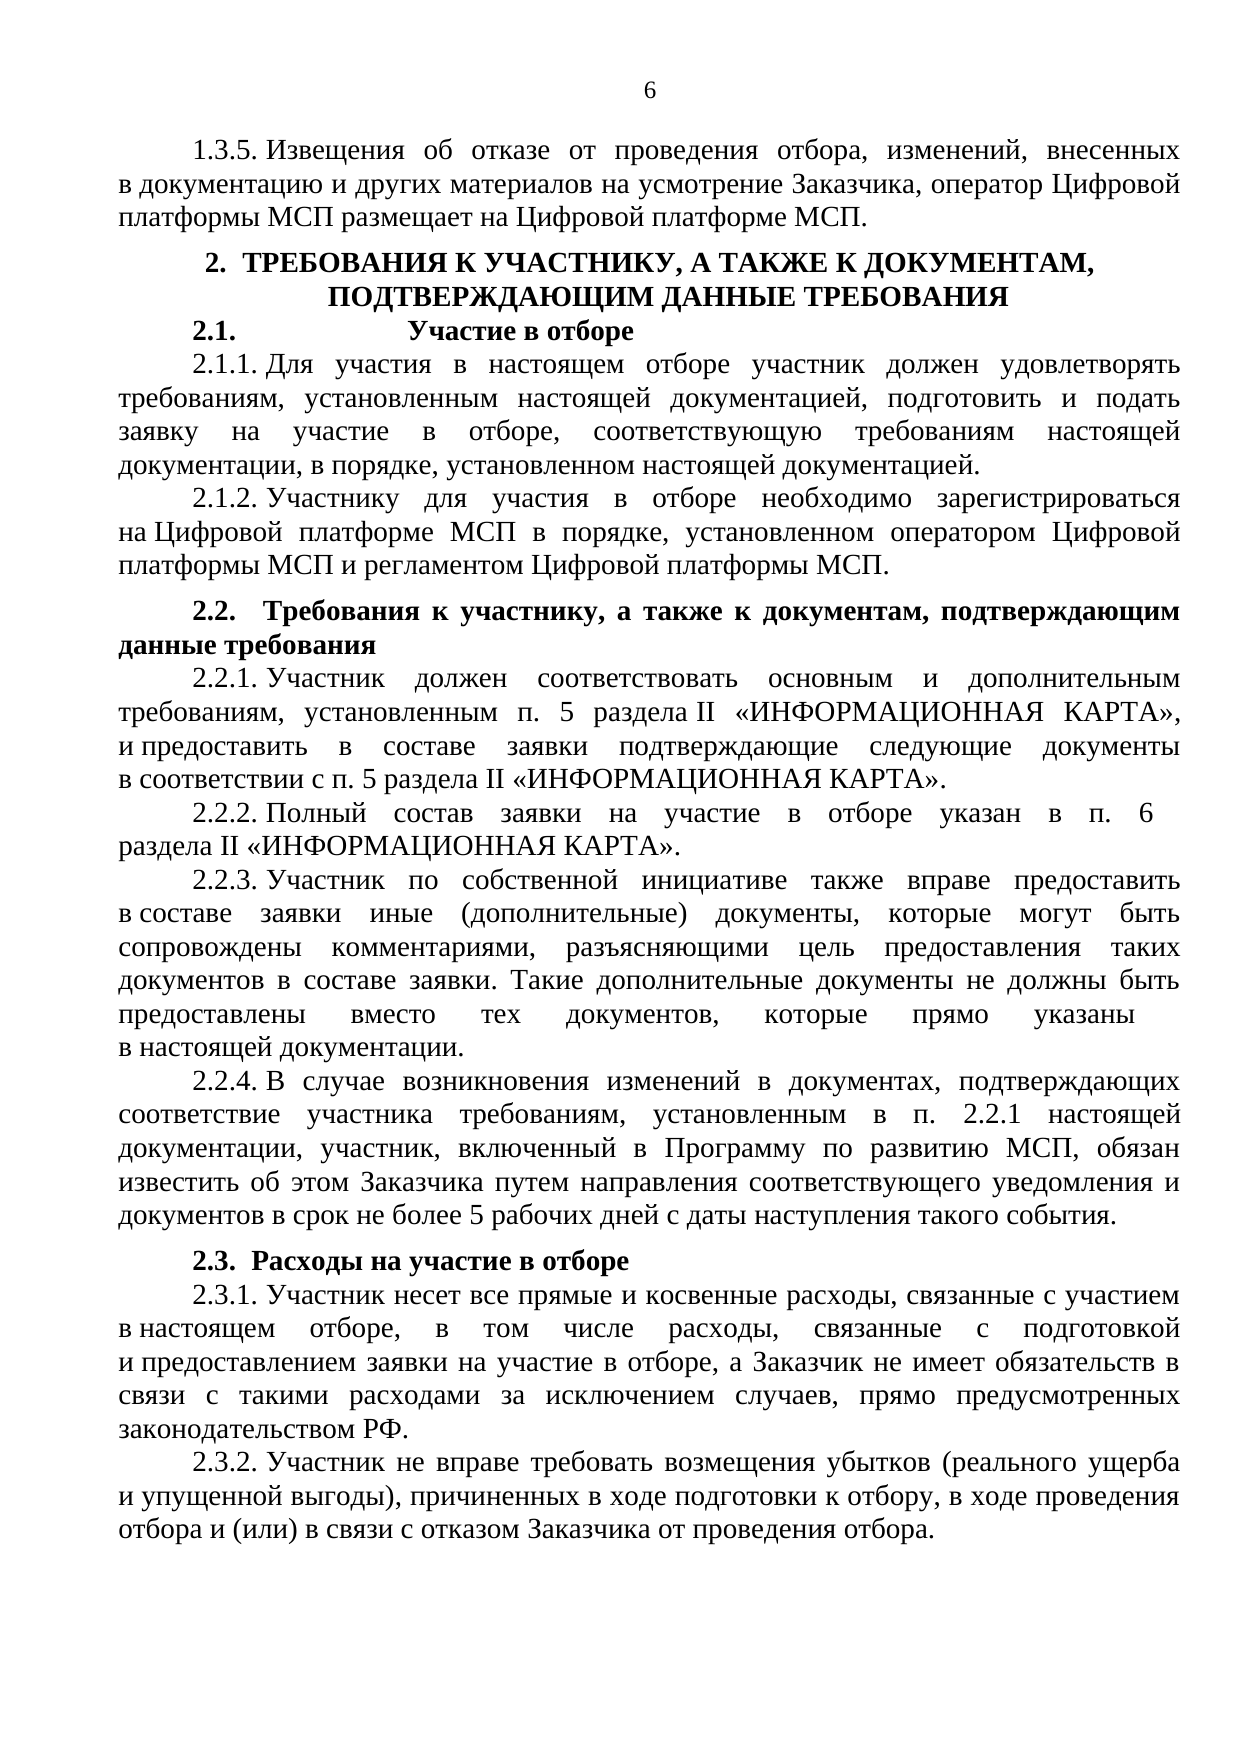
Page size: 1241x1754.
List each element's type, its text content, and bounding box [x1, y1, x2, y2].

list ТРЕБОВАНИЯ К УЧАСТНИКУ, А ТАКЖЕ К ДОКУМЕНТАМ, ПОДТВЕРЖДАЮЩИМ ДАННЫЕ ТРЕБОВАНИЯ [118, 246, 1181, 313]
list Полный состав заявки на участие в отборе указан в п. 6 раздела II «ИНФОРМАЦИОННАЯ КАРТА». [118, 795, 1181, 862]
list Участник не вправе требовать возмещения убытков (реального ущерба и упущенной выгоды), причиненных в ходе подготовки к отбору, в ходе проведения отбора и (или) в связи с отказом Заказчика от проведения отбора. [118, 1444, 1181, 1545]
list Извещения об отказе от проведения отбора, изменений, внесенных в документацию и других материалов на усмотрение Заказчика, оператор Цифровой платформы МСП размещает на Цифровой платформе МСП. [118, 132, 1181, 233]
list Участнику для участия в отборе необходимо зарегистрироваться на Цифровой платформе МСП в порядке, установленном оператором Цифровой платформы МСП и регламентом Цифровой платформы МСП. [118, 480, 1181, 581]
list Участник должен соответствовать основным и дополнительным требованиям, установленным п. 5 раздела II «ИНФОРМАЦИОННАЯ КАРТА», и предоставить в составе заявки подтверждающие следующие документы в соответствии с п. 5 раздела II «ИНФОРМАЦИОННАЯ КАРТА». [118, 661, 1181, 795]
list Для участия в настоящем отборе участник должен удовлетворять требованиям, установленным настоящей документацией, подготовить и подать заявку на участие в отборе, соответствующую требованиям настоящей документации, в порядке, установленном настоящей документацией. [118, 346, 1181, 480]
list Участник несет все прямые и косвенные расходы, связанные с участием в настоящем отборе, в том числе расходы, связанные с подготовкой и предоставлением заявки на участие в отборе, а Заказчик не имеет обязательств в связи с такими расходами за исключением случаев, прямо предусмотренных законодательством РФ. [118, 1277, 1181, 1444]
list Требования к участнику, а также к документам, подтверждающим данные требования [118, 593, 1181, 661]
list Участие в отборе [118, 313, 1181, 346]
list В случае возникновения изменений в документах, подтверждающих соответствие участника требованиям, установленным в п. 2.2.1 настоящей документации, участник, включенный в Программу по развитию МСП, обязан известить об этом Заказчика путем направления соответствующего уведомления и документов в срок не более 5 рабочих дней с даты наступления такого события. [118, 1063, 1181, 1231]
list Расходы на участие в отборе [118, 1243, 1181, 1277]
list Участник по собственной инициативе также вправе предоставить в составе заявки иные (дополнительные) документы, которые могут быть сопровождены комментариями, разъясняющими цель предоставления таких документов в составе заявки. Такие дополнительные документы не должны быть предоставлены вместо тех документов, которые прямо указаны в настоящей документации. [118, 862, 1181, 1063]
